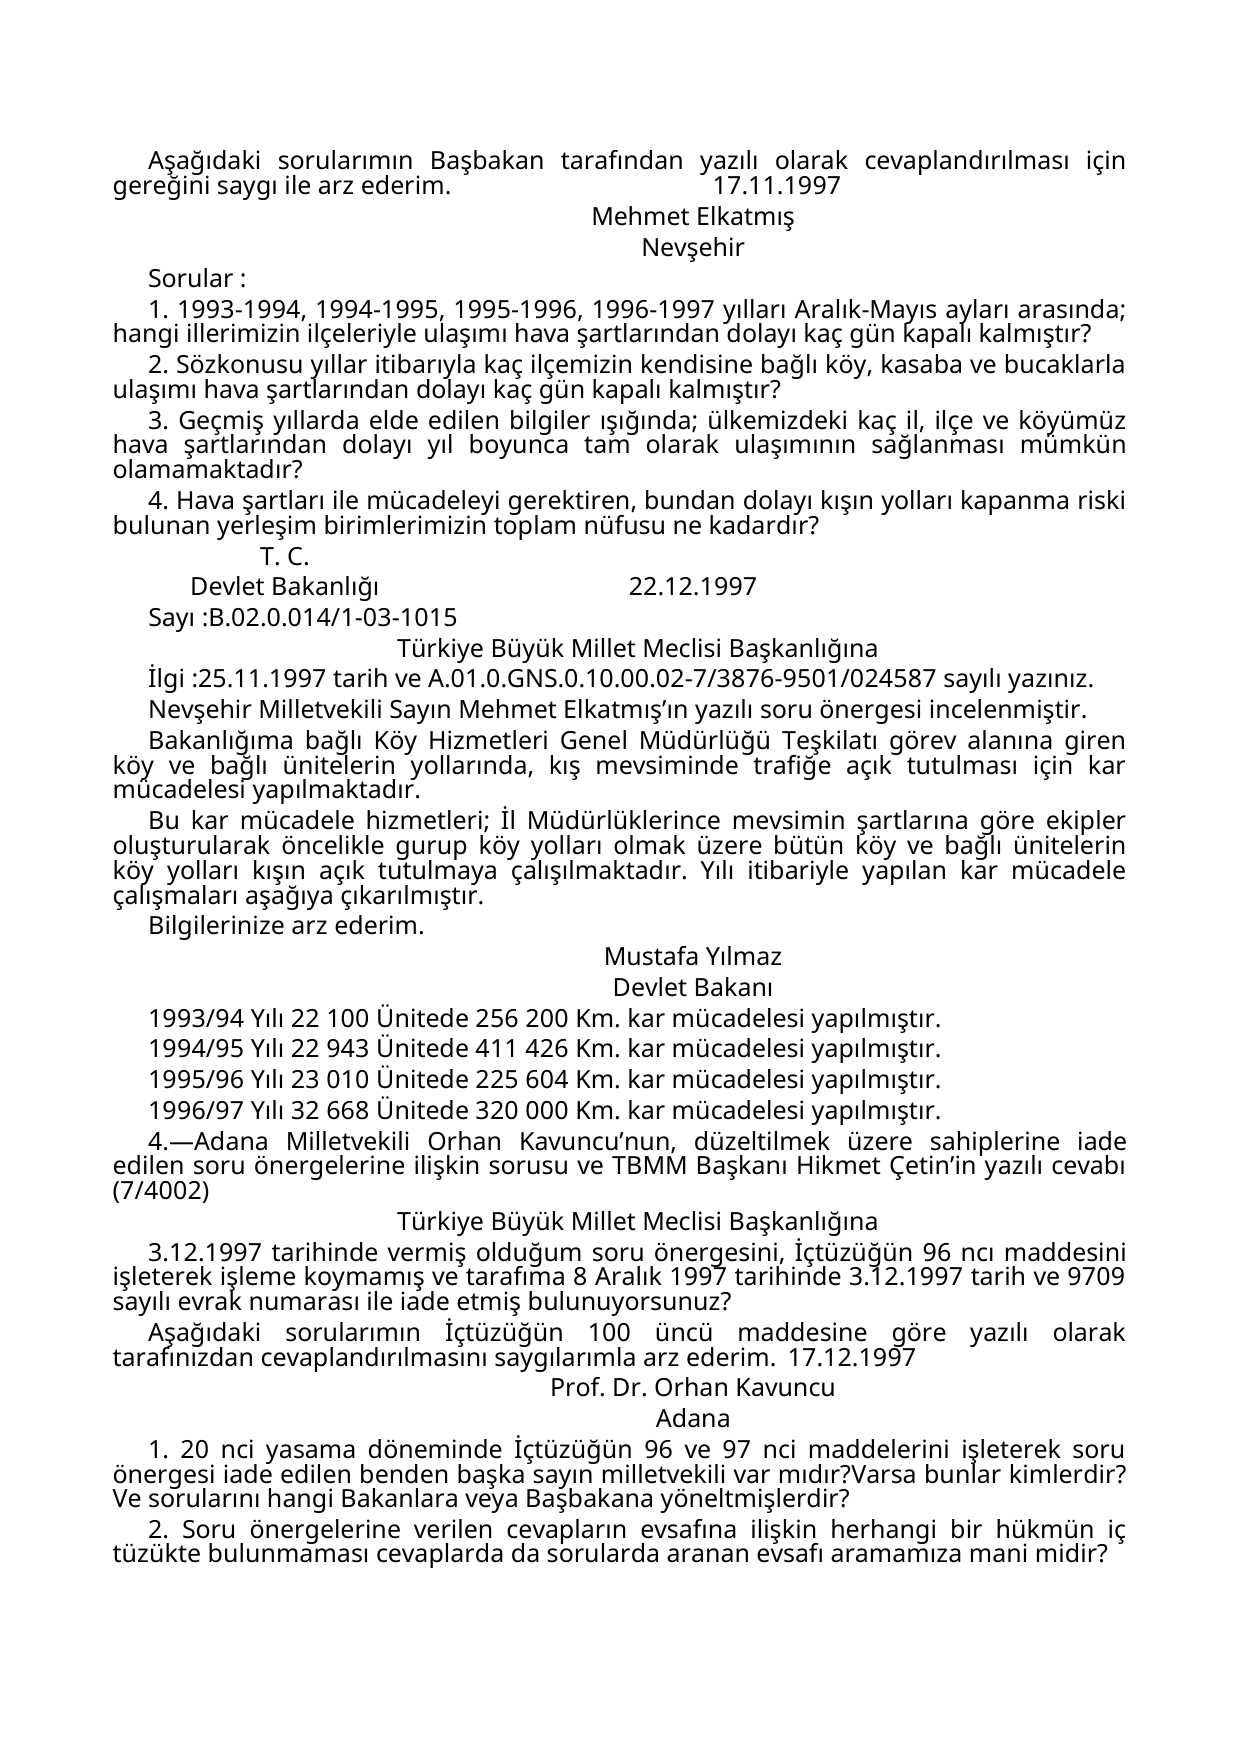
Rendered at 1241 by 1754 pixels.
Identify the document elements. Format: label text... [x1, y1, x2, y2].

text Prof. Dr. Orhan Kavuncu [112, 1377, 1128, 1402]
text 1994/95 Yılı 22 943 Ünitede 411 426 Km. kar mücadelesi yapılmıştır. [112, 1038, 1128, 1063]
text Sorular : [112, 267, 1128, 292]
text Mustafa Yılmaz [112, 946, 1128, 971]
text Nevşehir Milletvekili Sayın Mehmet Elkatmış’ın yazılı soru önergesi incelenmiştir. [112, 699, 1128, 724]
text İlgi :25.11.1997 tarih ve A.01.0.GNS.0.10.00.02-7/3876-9501/024587 sayılı yazınız. [112, 668, 1128, 693]
text Mehmet Elkatmış [112, 206, 1128, 230]
text 1. 20 nci yasama döneminde İçtüzüğün 96 ve 97 nci maddelerini işleterek soru önergesi iade edilen benden başka sayın milletvekili var mıdır?Varsa bunlar kimlerdir? Ve sorularını hangi Bakanlara veya Başbakana yöneltmişlerdir? [112, 1438, 1128, 1513]
text Türkiye Büyük Millet Meclisi Başkanlığına [112, 1210, 1128, 1235]
text 1995/96 Yılı 23 010 Ünitede 225 604 Km. kar mücadelesi yapılmıştır. [112, 1069, 1128, 1093]
text 4. Hava şartları ile mücadeleyi gerektiren, bundan dolayı kışın yolları kapanma riski bulunan yerleşim birimlerimizin toplam nüfusu ne kadardır? [112, 490, 1128, 539]
text 3. Geçmiş yıllarda elde edilen bilgiler ışığında; ülkemizdeki kaç il, ilçe ve köyümüz hava şartlarından dolayı yıl boyunca tam olarak ulaşımının sağlanması mümkün olamamaktadır? [112, 409, 1128, 484]
text T. C. [112, 545, 1128, 570]
text Sayı :B.02.0.014/1-03-1015 [112, 607, 1128, 631]
text 1. 1993-1994, 1994-1995, 1995-1996, 1996-1997 yılları Aralık-Mayıs ayları arasında; hangi illerimizin ilçeleriyle ulaşımı hava şartlarından dolayı kaç gün kapalı kalmıştır? [112, 298, 1128, 348]
text Nevşehir [112, 236, 1128, 261]
text 4.—Adana Milletvekili Orhan Kavuncu’nun, düzeltilmek üzere sahiplerine iade edilen soru önergelerine ilişkin sorusu ve TBMM Başkanı Hikmet Çetin’in yazılı cevabı (7/4002) [112, 1130, 1128, 1204]
text Adana [112, 1408, 1128, 1432]
text 2. Soru önergelerine verilen cevapların evsafına ilişkin herhangi bir hükmün iç tüzükte bulunmaması cevaplarda da sorularda aranan evsafı aramamıza mani midir? [112, 1519, 1128, 1568]
text 2. Sözkonusu yıllar itibarıyla kaç ilçemizin kendisine bağlı köy, kasaba ve bucaklarla ulaşımı hava şartlarından dolayı kaç gün kapalı kalmıştır? [112, 354, 1128, 403]
text Bu kar mücadele hizmetleri; İl Müdürlüklerince mevsimin şartlarına göre ekipler oluşturularak öncelikle gurup köy yolları olmak üzere bütün köy ve bağlı ünitelerin köy yolları kışın açık tutulmaya çalışılmaktadır. Yılı itibariyle yapılan kar mücadele çalışmaları aşağıya çıkarılmıştır. [112, 810, 1128, 909]
text Bilgilerinize arz ederim. [112, 915, 1128, 940]
text Aşağıdaki sorularımın Başbakan tarafından yazılı olarak cevaplandırılması için gereğini saygı ile arz ederim. 17.11.1997 [112, 150, 1128, 199]
text Devlet Bakanlığı 22.12.1997 [112, 576, 1128, 601]
text Bakanlığıma bağlı Köy Hizmetleri Genel Müdürlüğü Teşkilatı görev alanına giren köy ve bağlı ünitelerin yollarında, kış mevsiminde trafiğe açık tutulması için kar mücadelesi yapılmaktadır. [112, 729, 1128, 804]
text 1993/94 Yılı 22 100 Ünitede 256 200 Km. kar mücadelesi yapılmıştır. [112, 1007, 1128, 1032]
text Türkiye Büyük Millet Meclisi Başkanlığına [112, 637, 1128, 662]
text Aşağıdaki sorularımın İçtüzüğün 100 üncü maddesine göre yazılı olarak tarafınızdan cevaplandırılmasını saygılarımla arz ederim. 17.12.1997 [112, 1321, 1128, 1371]
text Devlet Bakanı [112, 976, 1128, 1001]
text 3.12.1997 tarihinde vermiş olduğum soru önergesini, İçtüzüğün 96 ncı maddesini işleterek işleme koymamış ve tarafıma 8 Aralık 1997 tarihinde 3.12.1997 tarih ve 9709 sayılı evrak numarası ile iade etmiş bulunuyorsunuz? [112, 1241, 1128, 1316]
text 1996/97 Yılı 32 668 Ünitede 320 000 Km. kar mücadelesi yapılmıştır. [112, 1099, 1128, 1124]
